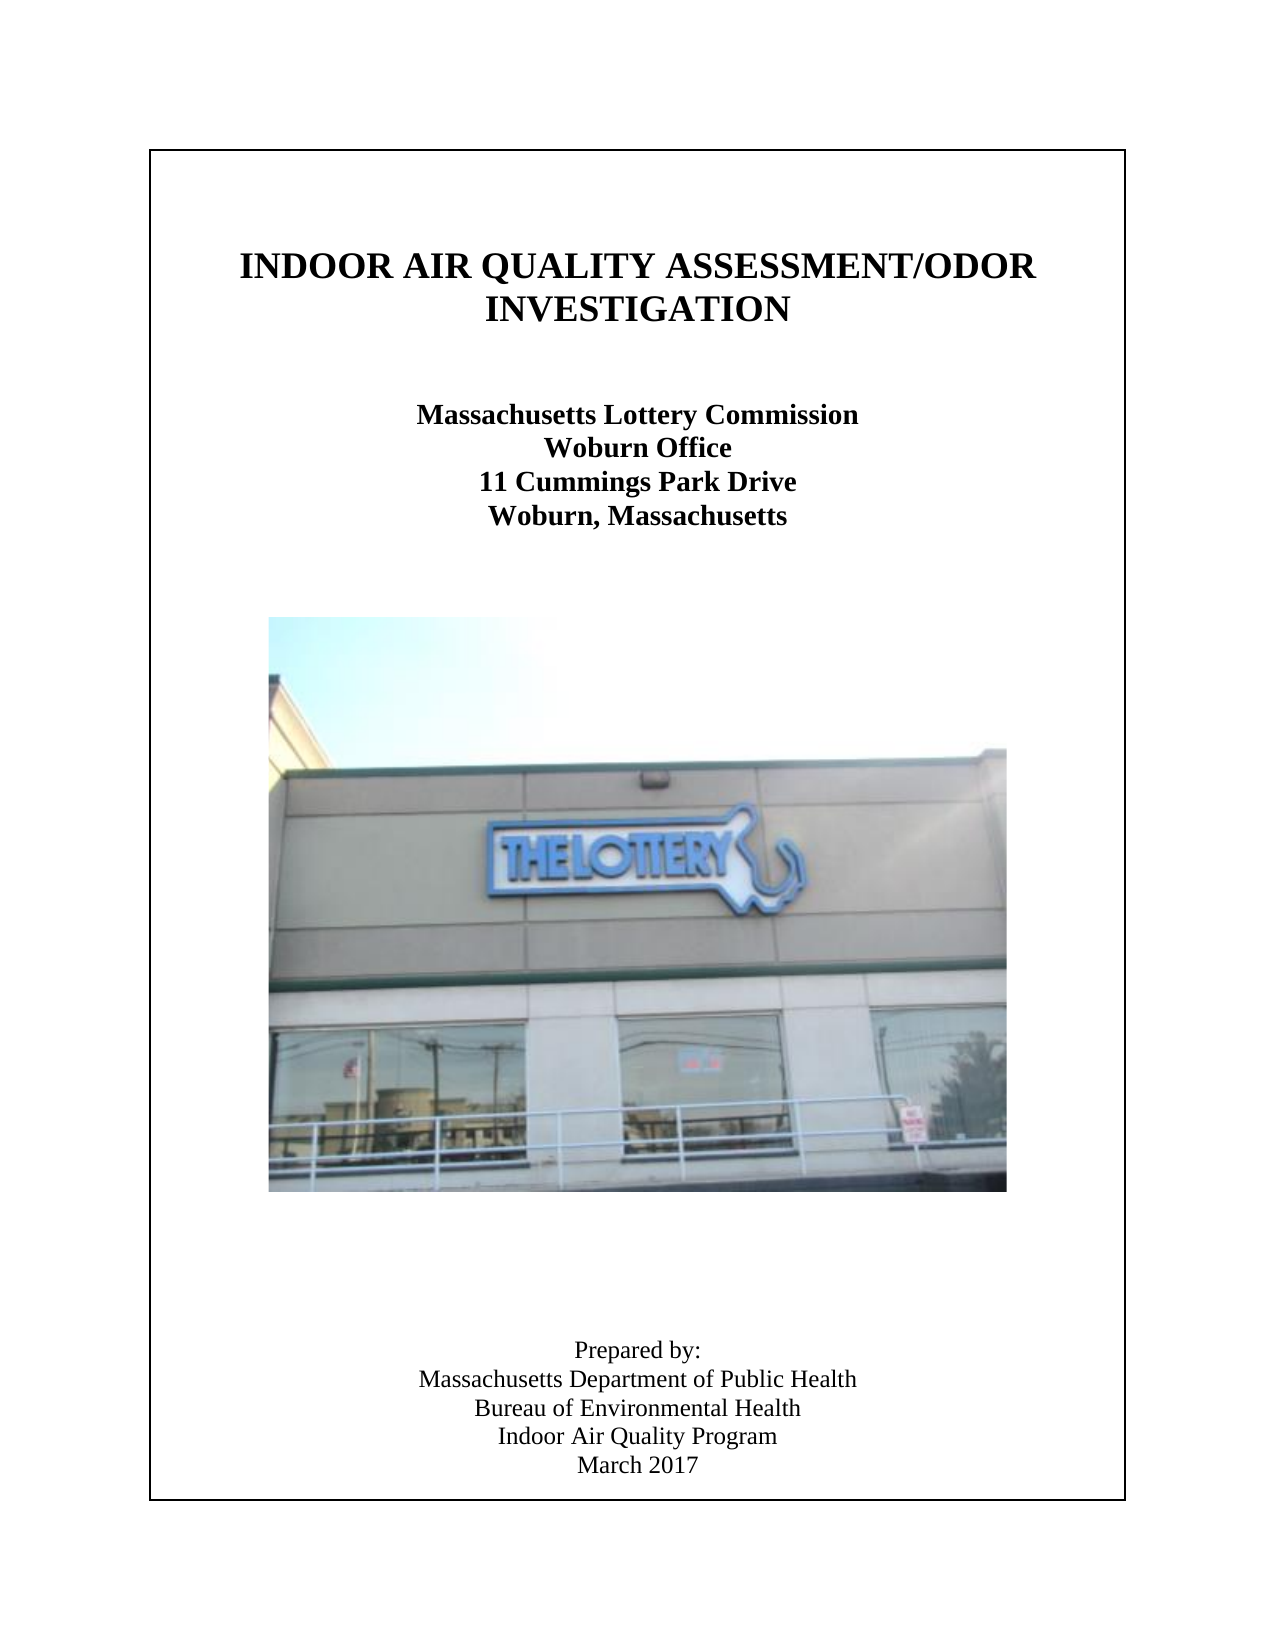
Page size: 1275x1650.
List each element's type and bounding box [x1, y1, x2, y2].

picture [268, 617, 1007, 1192]
